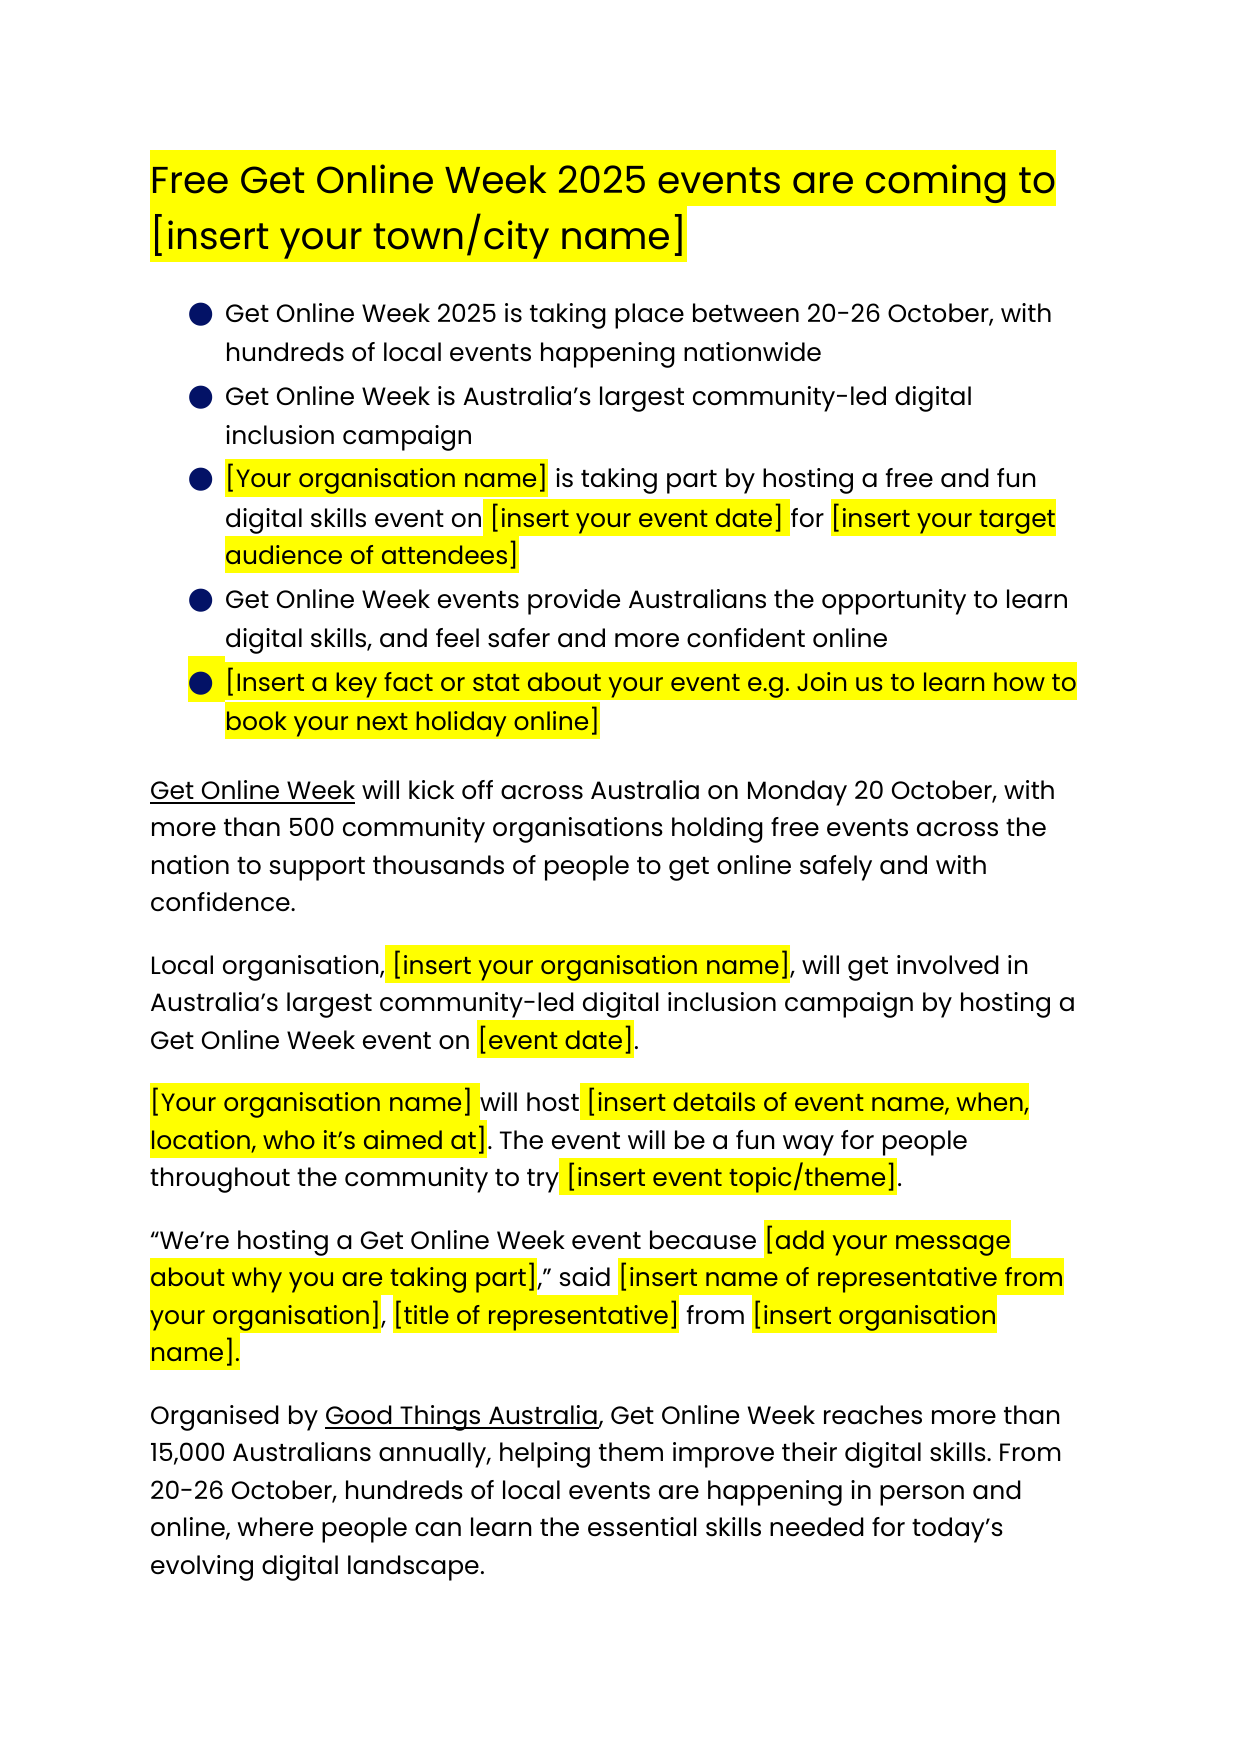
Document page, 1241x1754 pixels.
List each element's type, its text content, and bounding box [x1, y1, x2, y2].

list [Insert a key fact or stat about your event e.g. Join us to learn how to book your next holiday online] [187, 656, 1090, 739]
text Free Get Online Week 2025 events are coming to [insert your town/city name] [687, 150, 1090, 262]
text [Your organisation name] will host [insert details of event name, when, location, who it’s aimed at]. The event will be a fun way for people throughout the community to try [insert event topic/theme]. [150, 1083, 1090, 1195]
text Get Online Week will kick off across Australia on Monday 20 October, with more than 500 community organisations holding free events across the nation to support thousands of people to get online safely and with confidence. [150, 770, 1090, 920]
text Local organisation, [insert your organisation name], will get involved in Australia’s largest community-led digital inclusion campaign by hosting a Get Online Week event on [event date]. [150, 945, 1090, 1058]
text “We’re hosting a Get Online Week event because [add your message about why you are taking part],” said [insert name of representative from your organisation], [title of representative] from [insert organisation name]. [240, 1220, 1090, 1370]
list Get Online Week is Australia’s largest community-led digital inclusion campaign [187, 370, 1090, 453]
list Get Online Week events provide Australians the opportunity to learn digital skills, and feel safer and more confident online [187, 573, 1090, 656]
text Organised by Good Things Australia, Get Online Week reaches more than 15,000 Australians annually, helping them improve their digital skills. From 20-26 October, hundreds of local events are happening in person and online, where people can learn the essential skills needed for today’s evolving digital landscape. [150, 1395, 1090, 1583]
list [Your organisation name] is taking part by hosting a free and fun digital skills event on [insert your event date] for [insert your target audience of attendees] [187, 453, 1090, 573]
list Get Online Week 2025 is taking place between 20-26 October, with hundreds of local events happening nationwide [187, 287, 1090, 370]
text “We’re hosting a Get Online Week event because [add your message about why you are taking part],” said [insert name of representative from your organisation], [title of representative] from [insert organisation name]. [150, 1220, 764, 1295]
